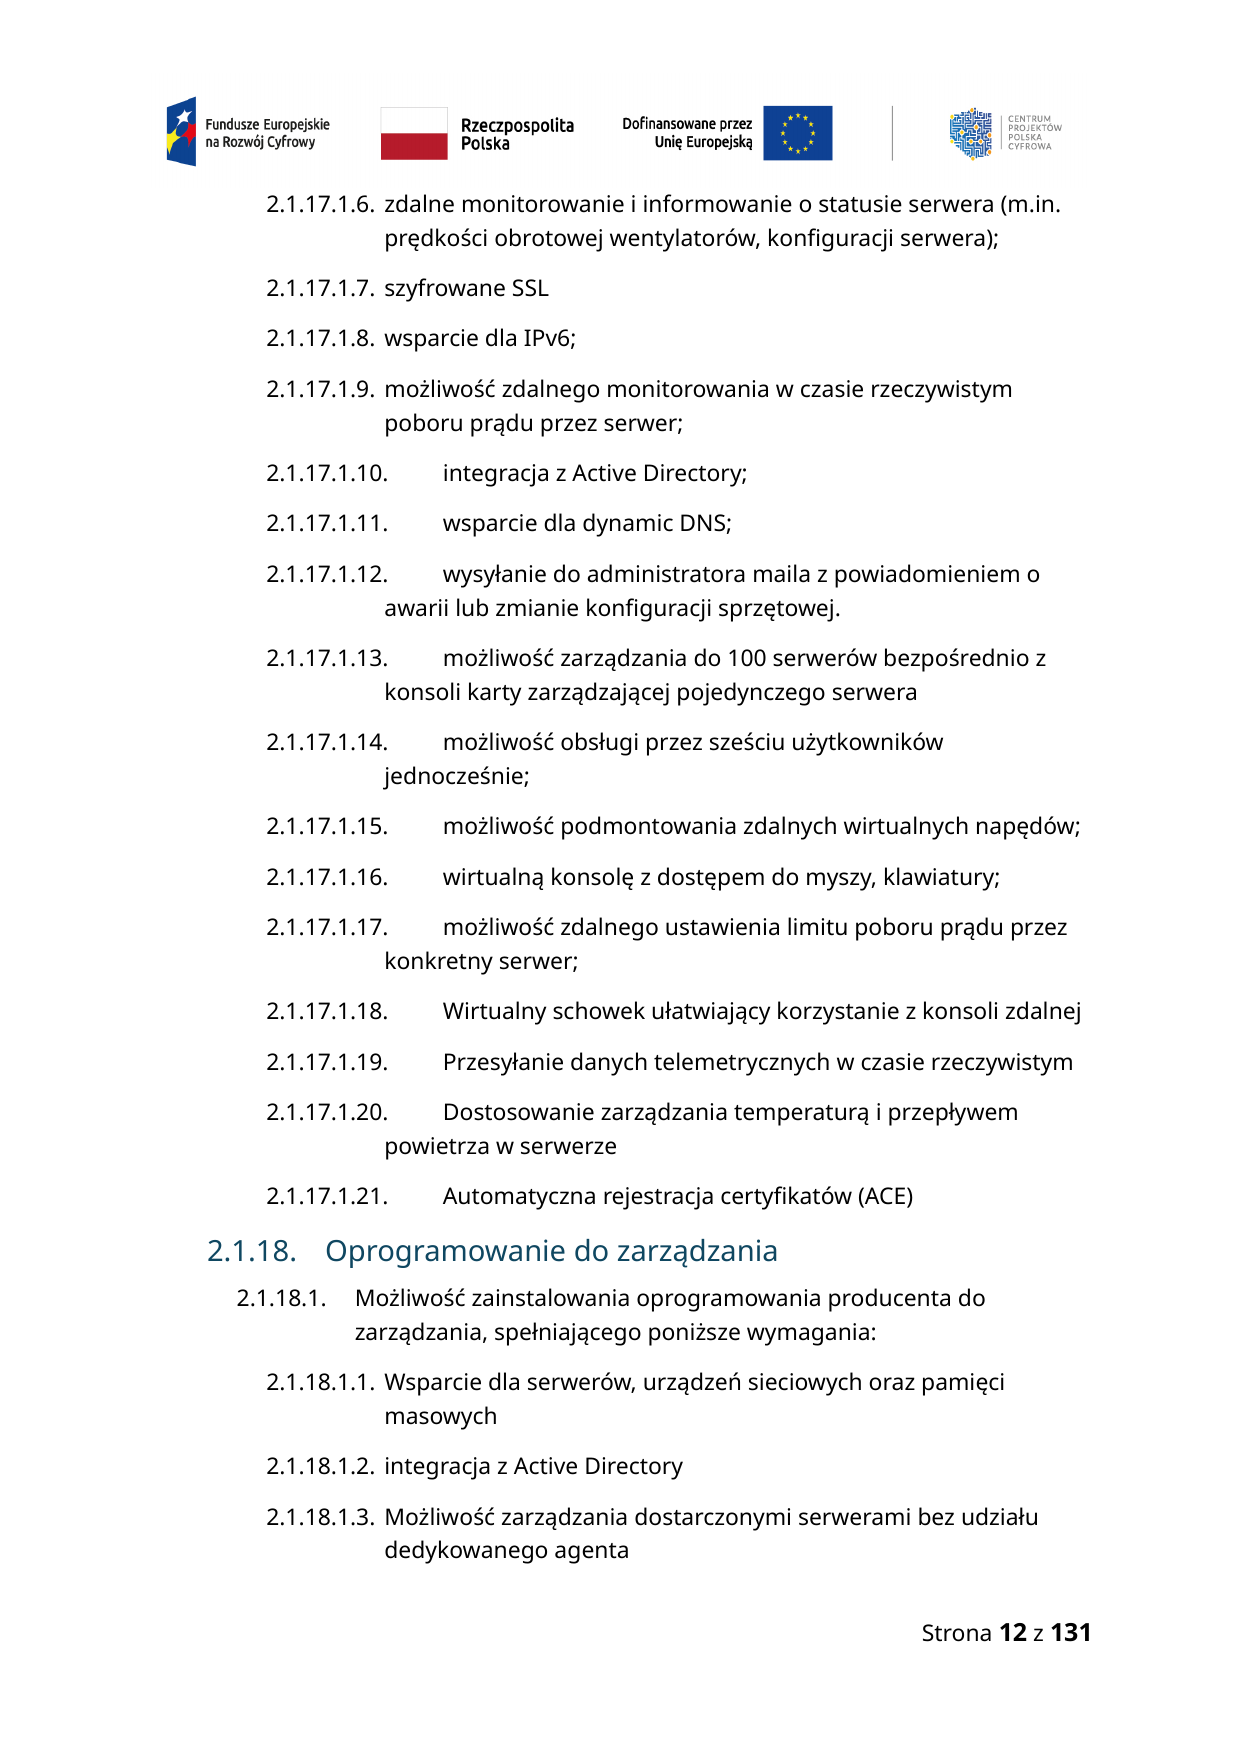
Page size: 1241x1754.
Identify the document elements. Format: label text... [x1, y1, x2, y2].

list Automatyczna rejestracja certyfikatów (ACE) [266, 1180, 1093, 1212]
list zdalne monitorowanie i informowanie o statusie serwera (m.in. prędkości obrotowej wentylatorów, konfiguracji serwera); [266, 188, 1093, 253]
list integracja z Active Directory; [266, 457, 1093, 488]
subtitle Oprogramowanie do zarządzania [207, 1231, 1093, 1270]
list Możliwość zarządzania dostarczonymi serwerami bez udziału dedykowanego agenta [266, 1501, 1093, 1566]
list możliwość zdalnego monitorowania w czasie rzeczywistym poboru prądu przez serwer; [266, 373, 1093, 438]
list możliwość obsługi przez sześciu użytkowników jednocześnie; [266, 726, 1093, 791]
list wirtualną konsolę z dostępem do myszy, klawiatury; [266, 861, 1093, 892]
list wsparcie dla dynamic DNS; [266, 507, 1093, 539]
list Wsparcie dla serwerów, urządzeń sieciowych oraz pamięci masowych [266, 1366, 1093, 1431]
list możliwość podmontowania zdalnych wirtualnych napędów; [266, 810, 1093, 842]
list Wirtualny schowek ułatwiający korzystanie z konsoli zdalnej [266, 995, 1093, 1027]
list wysyłanie do administratora maila z powiadomieniem o awarii lub zmianie konfiguracji sprzętowej. [266, 558, 1093, 623]
list szyfrowane SSL [266, 272, 1093, 303]
list możliwość zarządzania do 100 serwerów bezpośrednio z konsoli karty zarządzającej pojedynczego serwera [266, 642, 1093, 707]
list Dostosowanie zarządzania temperaturą i przepływem powietrza w serwerze [266, 1096, 1093, 1161]
list wsparcie dla IPv6; [266, 322, 1093, 354]
list Przesyłanie danych telemetrycznych w czasie rzeczywistym [266, 1046, 1093, 1077]
list Możliwość zainstalowania oprogramowania producenta do zarządzania, spełniającego poniższe wymagania: [236, 1282, 1093, 1347]
list integracja z Active Directory [266, 1450, 1093, 1481]
list możliwość zdalnego ustawienia limitu poboru prądu przez konkretny serwer; [266, 911, 1093, 976]
